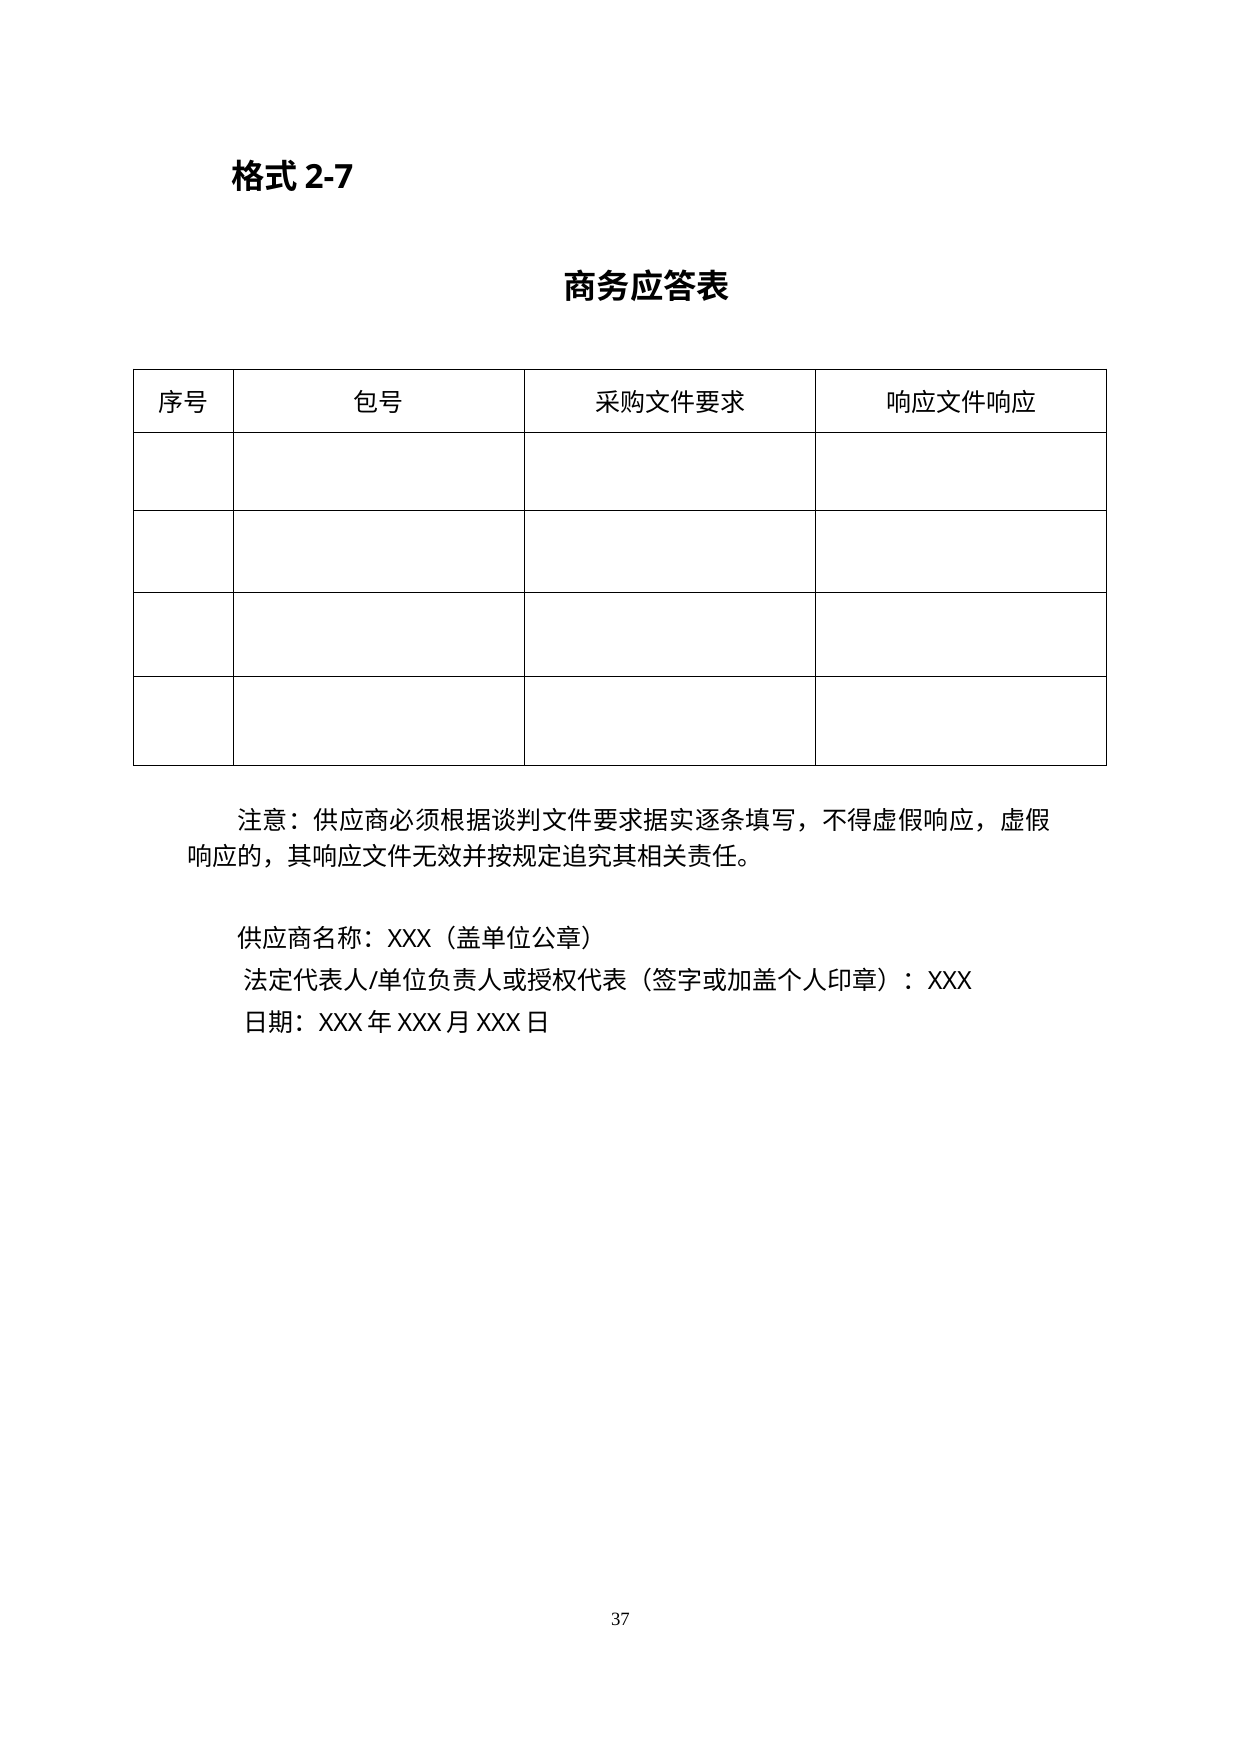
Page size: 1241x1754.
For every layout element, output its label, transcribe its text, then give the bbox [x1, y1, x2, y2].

table_cell [134, 677, 233, 765]
table_cell [134, 593, 233, 676]
table_cell [134, 433, 233, 510]
text 法定代表人/单位负责人或授权代表（签字或加盖个人印章）：XXX [187, 956, 1053, 998]
table_cell [816, 511, 1106, 592]
table_cell [234, 433, 524, 510]
table_cell [525, 433, 815, 510]
table_cell [525, 677, 815, 765]
text 日期：XXX年XXX月XXX日 [187, 998, 1053, 1039]
table_cell [816, 677, 1106, 765]
table_header 采购文件要求 [525, 370, 815, 432]
table_cell [134, 511, 233, 592]
table_header 包号 [234, 370, 524, 432]
table_cell [816, 433, 1106, 510]
text 格式2-7 [231, 150, 1053, 198]
text 供应商名称：XXX（盖单位公章） [187, 914, 1053, 956]
text 商务应答表 [231, 259, 1053, 308]
table_cell [234, 511, 524, 592]
table_cell [234, 677, 524, 765]
table_cell [816, 593, 1106, 676]
table_cell [234, 593, 524, 676]
table_cell [525, 593, 815, 676]
table_cell [525, 511, 815, 592]
text 注意：供应商必须根据谈判文件要求据实逐条填写，不得虚假响应，虚假响应的，其响应文件无效并按规定追究其相关责任。 [187, 800, 1053, 873]
table_header 序号 [134, 370, 233, 432]
table_header 响应文件响应 [816, 370, 1106, 432]
